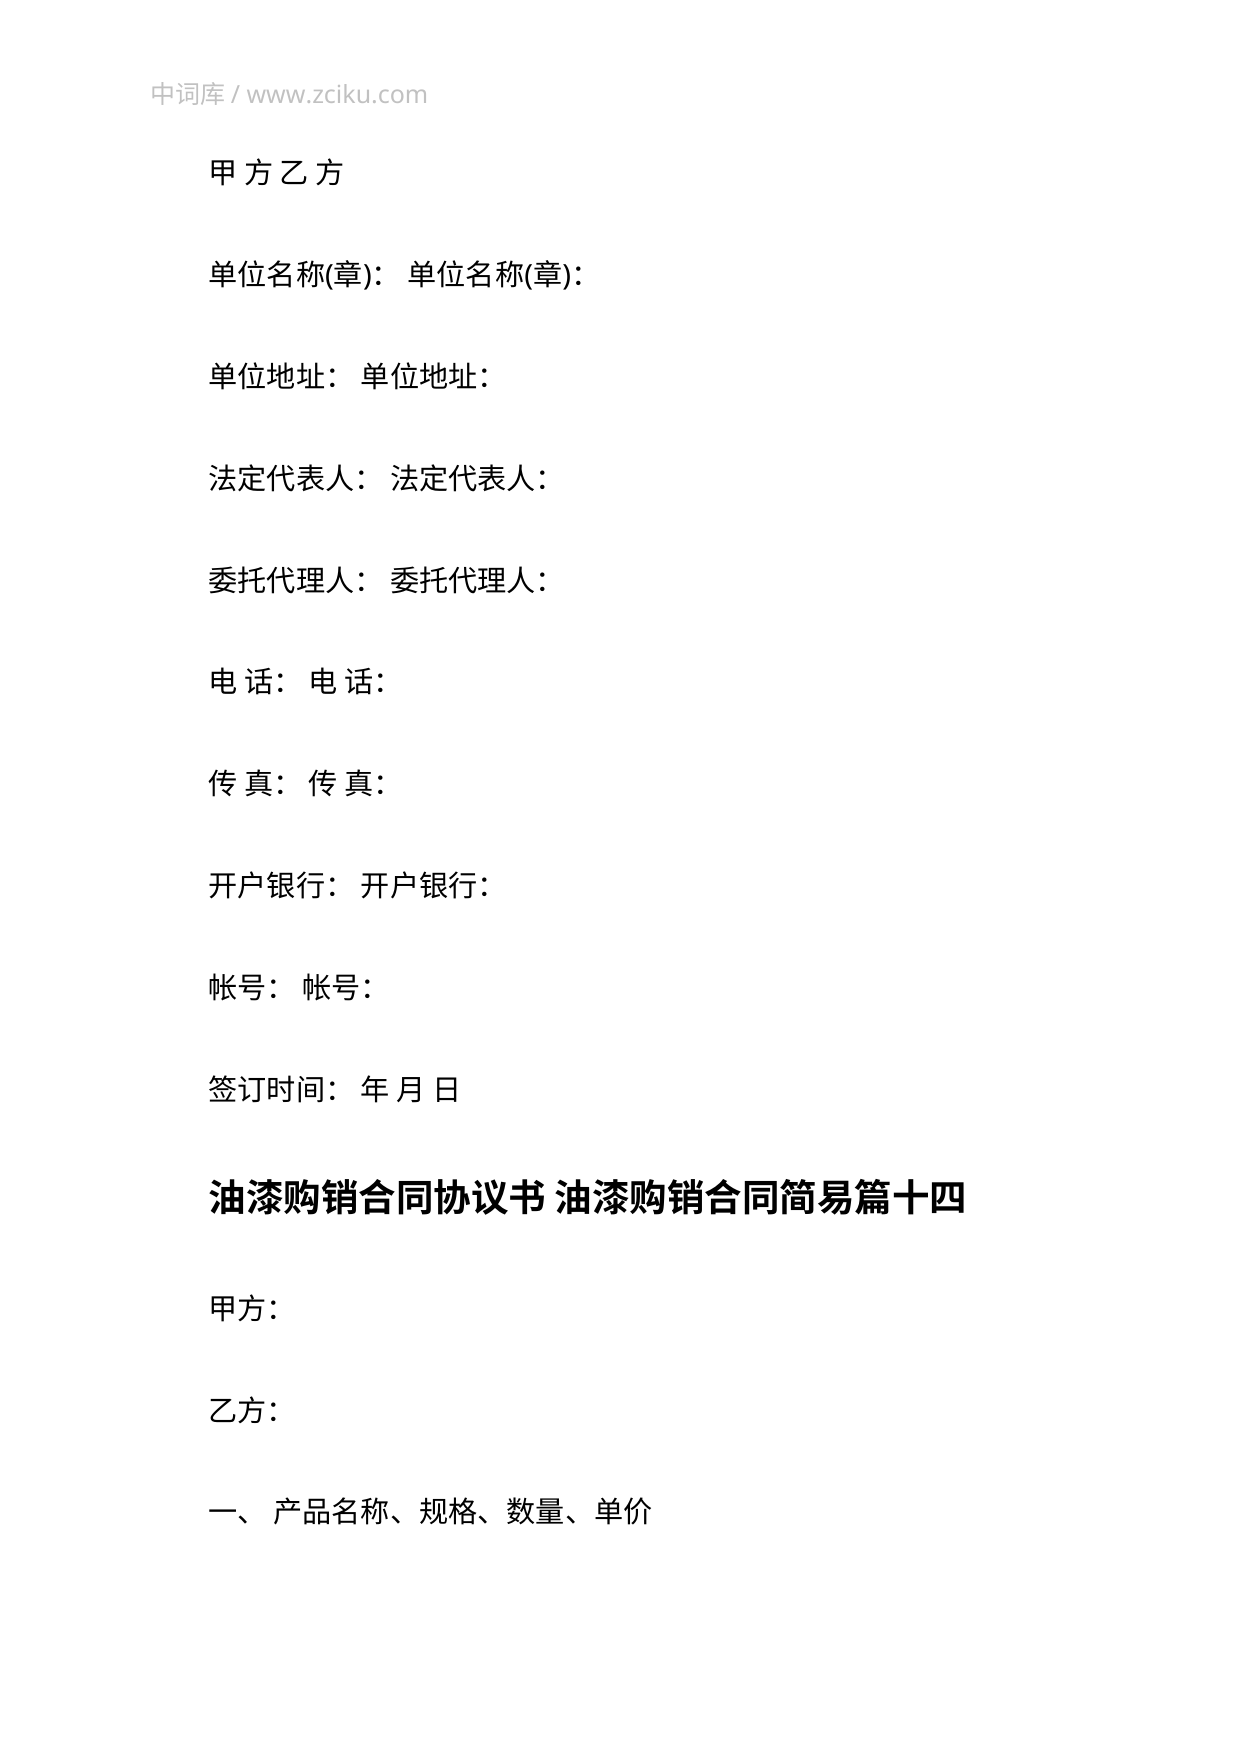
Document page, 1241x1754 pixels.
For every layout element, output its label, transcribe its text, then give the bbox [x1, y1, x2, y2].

text 单位地址： 单位地址： [150, 354, 1090, 396]
text 委托代理人： 委托代理人： [150, 557, 1090, 599]
text 帐号： 帐号： [150, 964, 1090, 1007]
text 开户银行： 开户银行： [150, 863, 1090, 905]
text 一、 产品名称、规格、数量、单价 [150, 1489, 1090, 1531]
text 传 真： 传 真： [150, 761, 1090, 803]
text 油漆购销合同协议书 油漆购销合同简易篇十四 [150, 1168, 1090, 1222]
text 单位名称(章)： 单位名称(章)： [150, 252, 1090, 294]
text 乙方： [150, 1387, 1090, 1429]
text 法定代表人： 法定代表人： [150, 456, 1090, 498]
text 电 话： 电 话： [150, 659, 1090, 701]
text 甲 方 乙 方 [150, 150, 1090, 192]
text 签订时间： 年 月 日 [150, 1066, 1090, 1108]
text 甲方： [150, 1285, 1090, 1328]
